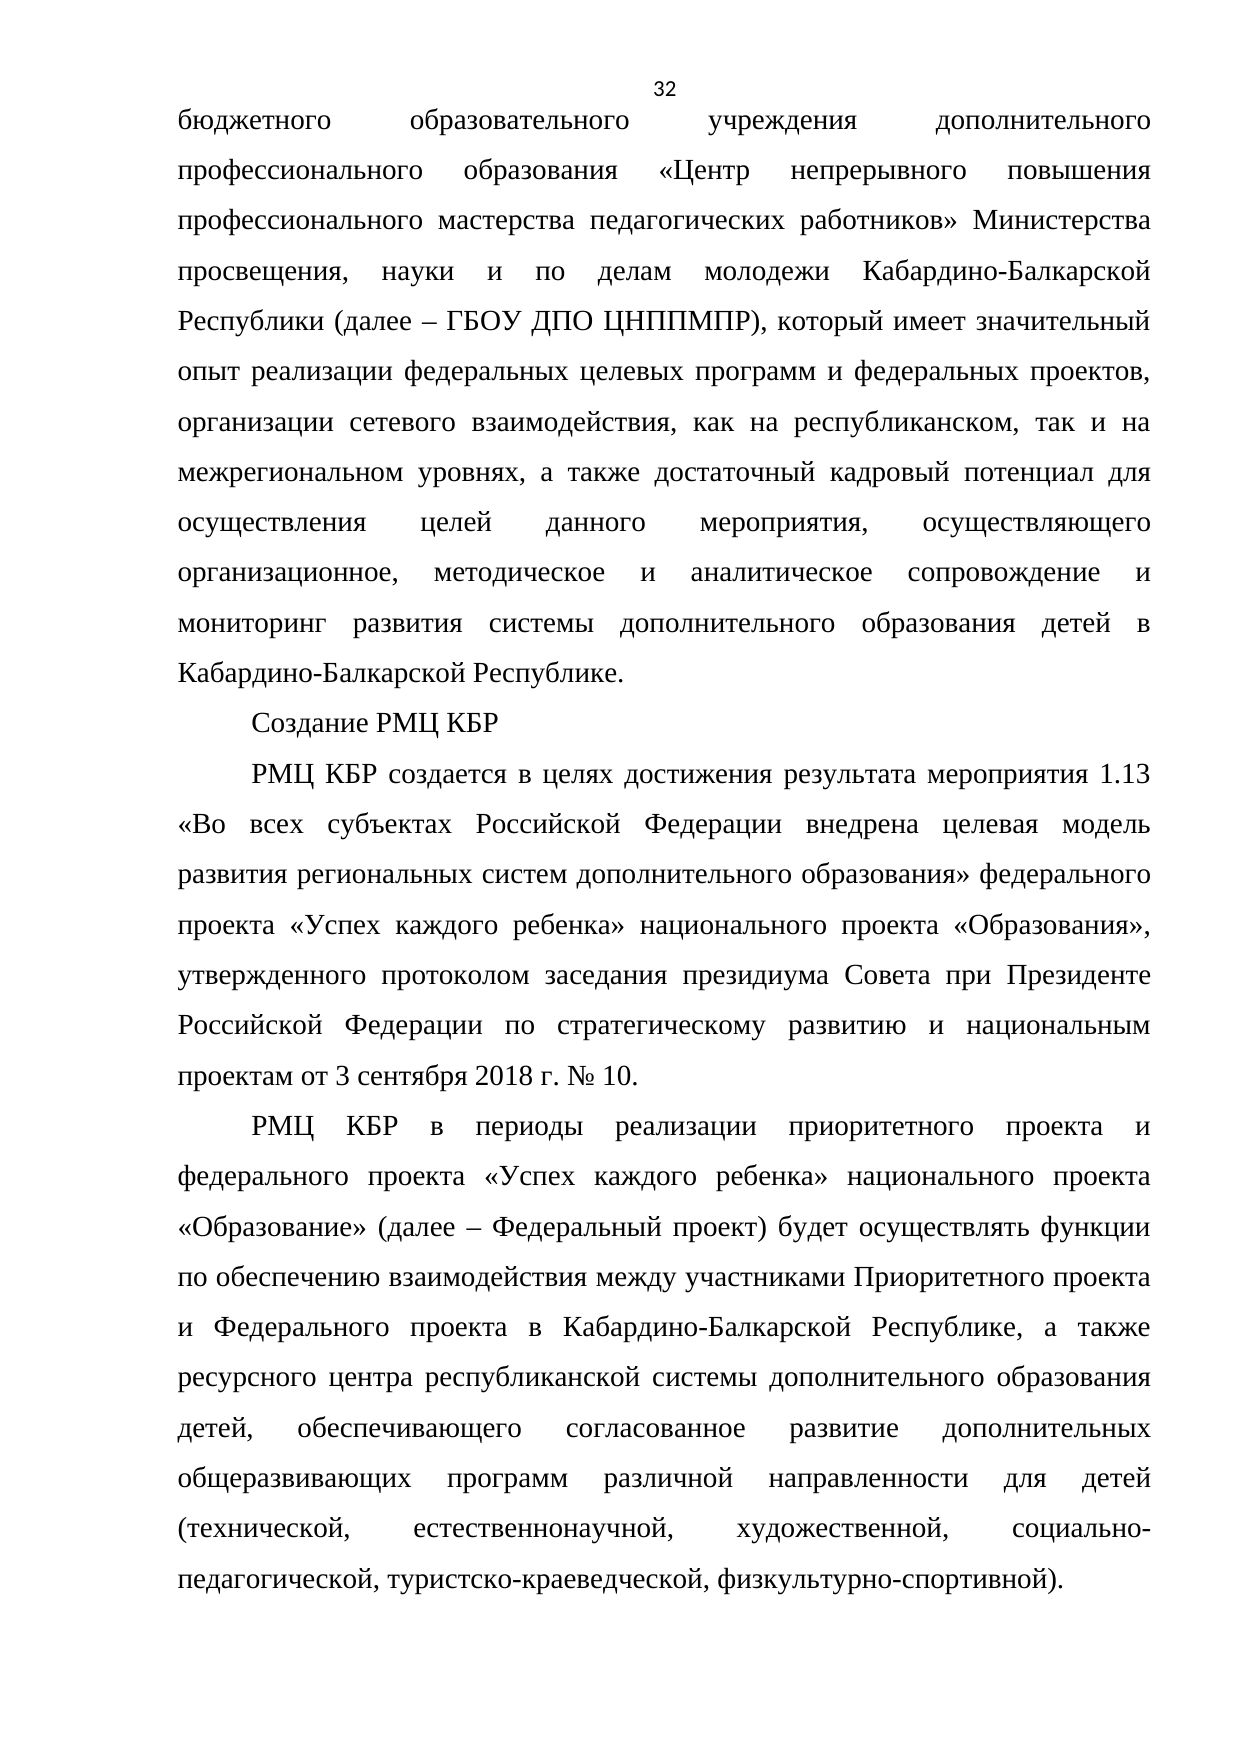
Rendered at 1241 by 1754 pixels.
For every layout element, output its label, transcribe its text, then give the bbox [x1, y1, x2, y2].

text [177, 102, 1152, 689]
text РМЦ КБР в периоды реализации приоритетного проекта и федерального проекта «Успех каждого ребенка» национального проекта «Образование» (далее – Федеральный проект) будет осуществлять функции по обеспечению взаимодействия между участниками Приоритетного проекта и Федерального проекта в Кабардино-Балкарской Республике, а также ресурсного центра республиканской системы дополнительного образования детей, обеспечивающего согласованное развитие дополнительных общеразвивающих программ различной направленности для детей (технической, естественнонаучной, художественной, социально-педагогической, туристско-краеведческой, физкультурно-спортивной). [177, 1108, 1152, 1594]
text Создание РМЦ КБР [177, 706, 1152, 739]
text РМЦ КБР создается в целях достижения результата мероприятия 1.13 «Во всех субъектах Российской Федерации внедрена целевая модель развития региональных систем дополнительного образования» федерального проекта «Успех каждого ребенка» национального проекта «Образования», утвержденного протоколом заседания президиума Совета при Президенте Российской Федерации по стратегическому развитию и национальным проектам от 3 сентября 2018 г. № 10. [177, 756, 1152, 1091]
